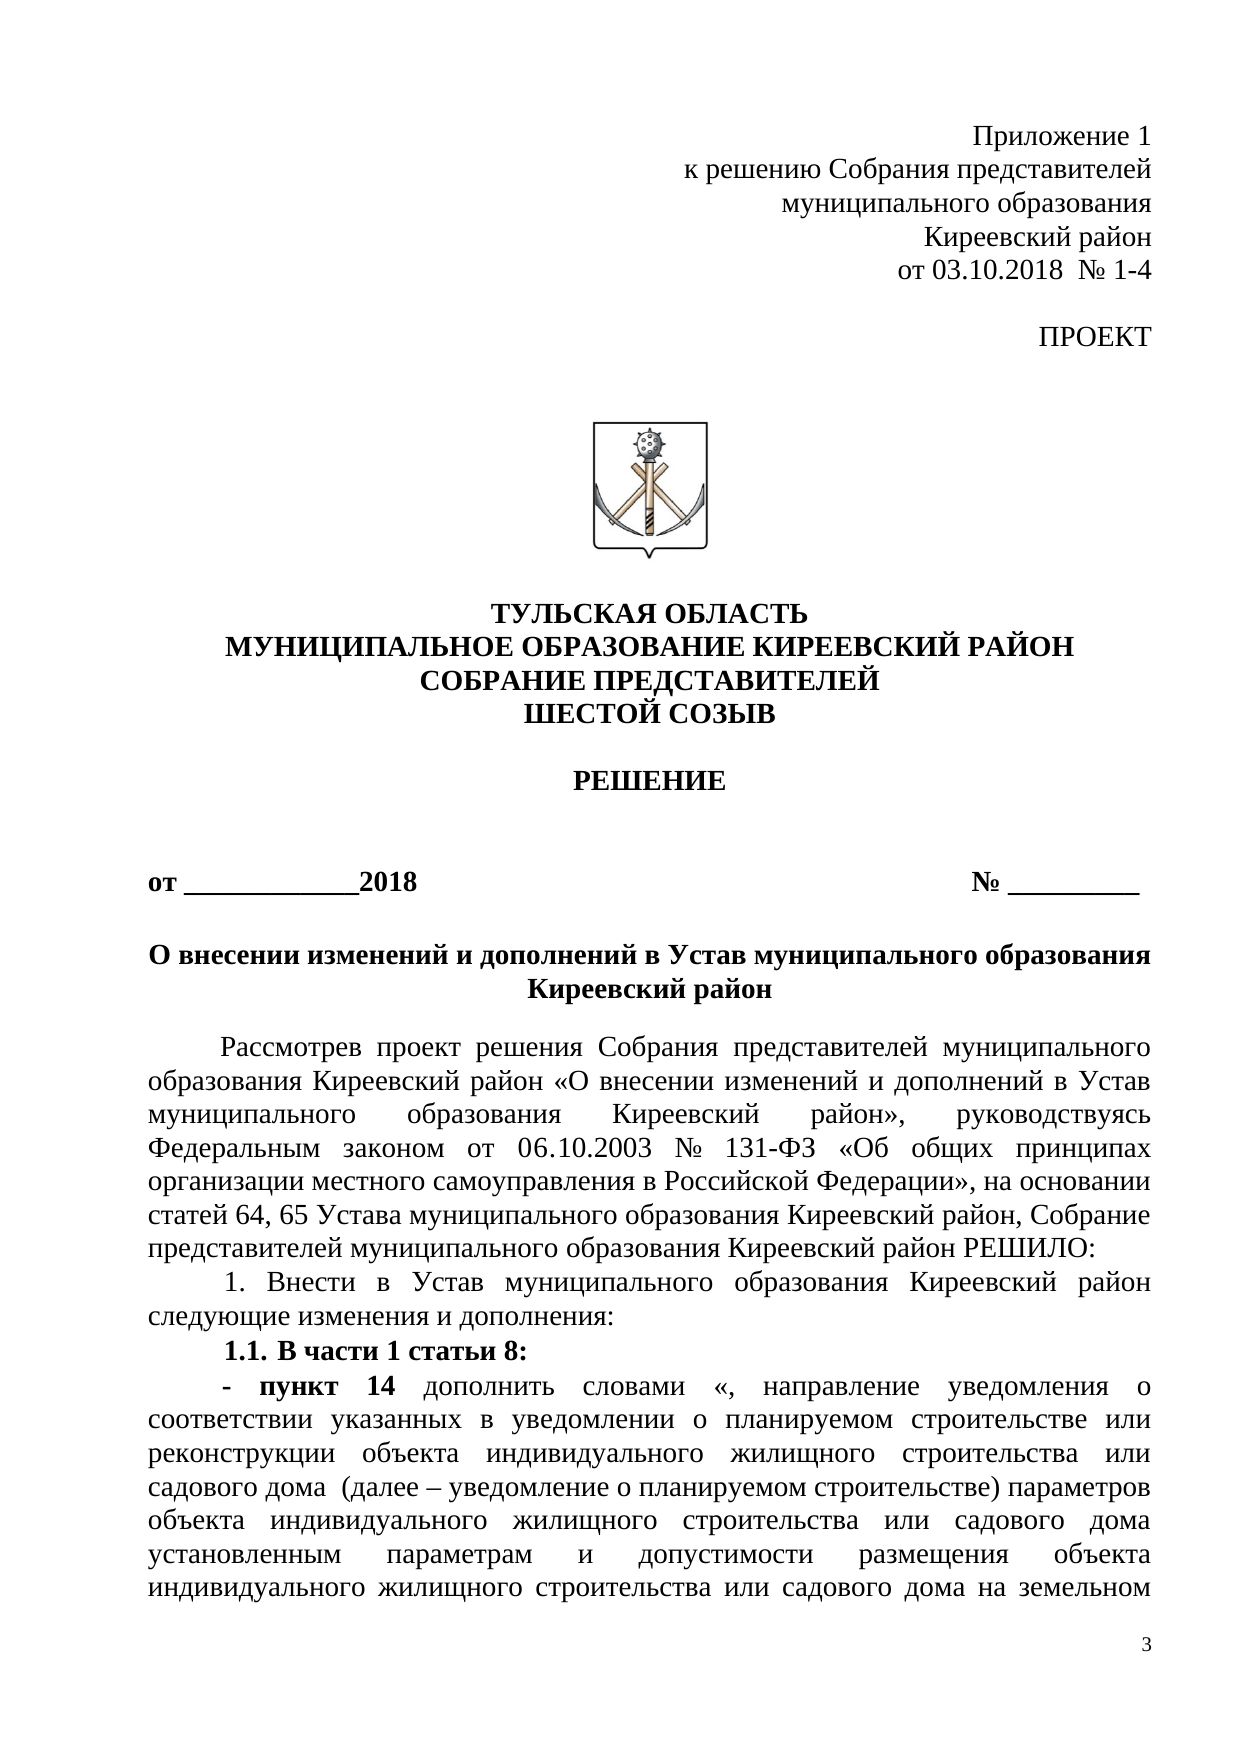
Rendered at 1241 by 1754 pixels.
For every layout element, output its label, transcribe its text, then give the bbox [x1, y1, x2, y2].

text от 03.10.2018 № 1-4 [148, 252, 1152, 286]
picture [576, 420, 724, 563]
text к решению Собрания представителей [148, 152, 1152, 185]
text Рассмотрев проект решения Собрания представителей муниципального образования Киреевский район «О внесении изменений и дополнений в Устав муниципального образования Киреевский район», руководствуясь Федеральным законом от 06.10.2003 № 131-ФЗ «Об общих принципах организации местного самоуправления в Российской Федерации», на основании статей 64, 65 Устава муниципального образования Киреевский район, Собрание представителей муниципального образования Киреевский район РЕШИЛО: [148, 1029, 1152, 1264]
text 1.1. В части 1 статьи 8: [224, 1331, 1152, 1368]
text СОБРАНИЕ ПРЕДСТАВИТЕЛЕЙ [148, 663, 1152, 696]
text ШЕСТОЙ СОЗЫВ [148, 696, 1152, 730]
text ТУЛЬСКАЯ ОБЛАСТЬ [148, 596, 1152, 629]
text 1. Внести в Устав муниципального образования Киреевский район следующие изменения и дополнения: [148, 1264, 1152, 1331]
text Приложение 1 [148, 118, 1152, 152]
text РЕШЕНИЕ [148, 763, 1152, 797]
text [148, 1368, 1152, 1603]
text О внесении изменений и дополнений в Устав муниципального образования Киреевский район [148, 937, 1152, 1004]
text ПРОЕКТ [148, 319, 1152, 353]
text Киреевский район [148, 219, 1152, 252]
text от ____________2018 № _________ [148, 864, 1152, 898]
text муниципального образования [148, 185, 1152, 219]
text МУНИЦИПАЛЬНОЕ ОБРАЗОВАНИЕ КИРЕЕВСКИЙ РАЙОН [148, 629, 1152, 663]
